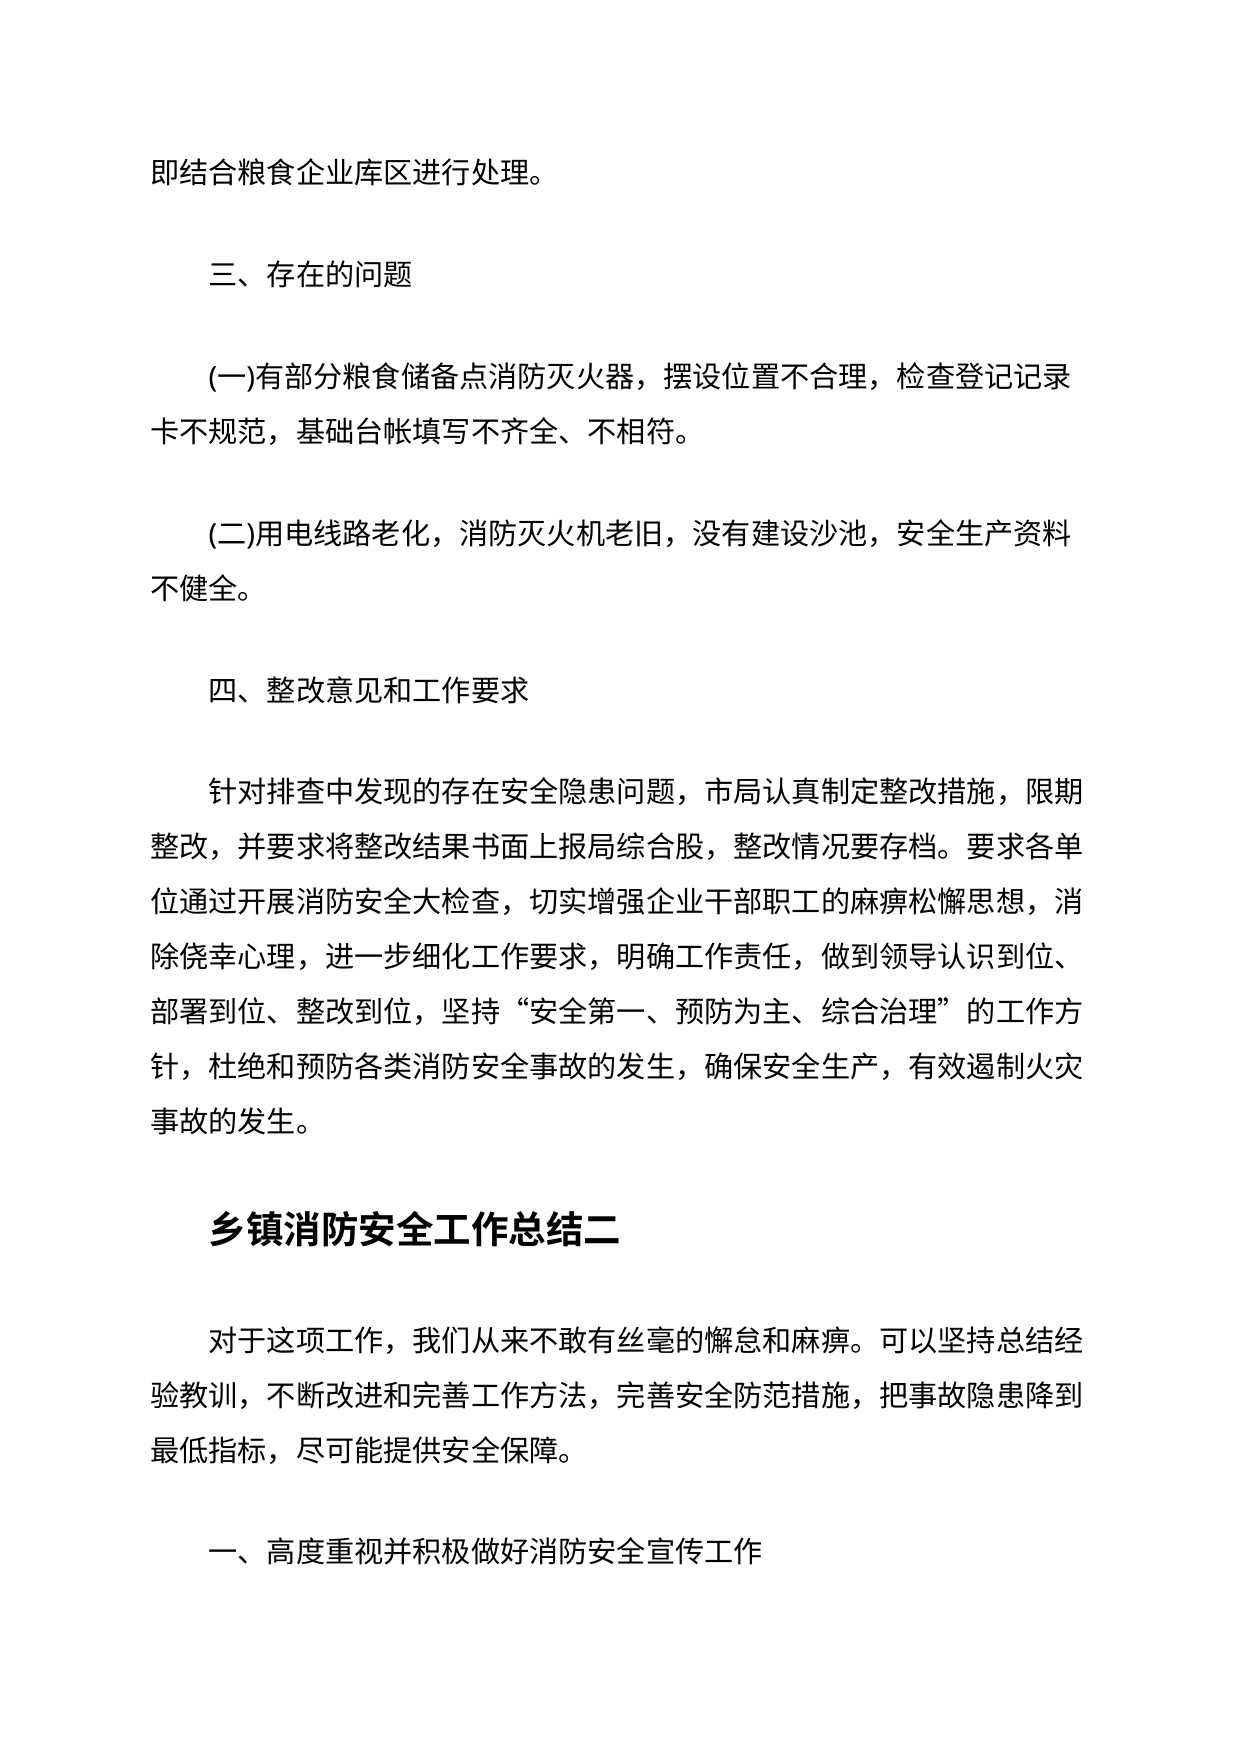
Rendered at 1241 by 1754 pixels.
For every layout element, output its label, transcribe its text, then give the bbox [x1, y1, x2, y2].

text (二)用电线路老化，消防灭火机老旧，没有建设沙池，安全生产资料不健全。 [150, 510, 1090, 608]
text 一、高度重视并积极做好消防安全宣传工作 [150, 1529, 1090, 1571]
text 乡镇消防安全工作总结二 [150, 1200, 1090, 1254]
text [150, 150, 1090, 192]
text (一)有部分粮食储备点消防灭火器，摆设位置不合理，检查登记记录卡不规范，基础台帐填写不齐全、不相符。 [150, 353, 1090, 451]
text 三、存在的问题 [150, 252, 1090, 294]
text 四、整改意见和工作要求 [150, 667, 1090, 709]
text 针对排查中发现的存在安全隐患问题，市局认真制定整改措施，限期整改，并要求将整改结果书面上报局综合股，整改情况要存档。要求各单位通过开展消防安全大检查，切实增强企业干部职工的麻痹松懈思想，消除侥幸心理，进一步细化工作要求，明确工作责任，做到领导认识到位、部署到位、整改到位，坚持“安全第一、预防为主、综合治理”的工作方针，杜绝和预防各类消防安全事故的发生，确保安全生产，有效遏制火灾事故的发生。 [150, 769, 1090, 1141]
text 对于这项工作，我们从来不敢有丝毫的懈怠和麻痹。可以坚持总结经验教训，不断改进和完善工作方法，完善安全防范措施，把事故隐患降到最低指标，尽可能提供安全保障。 [150, 1317, 1090, 1469]
